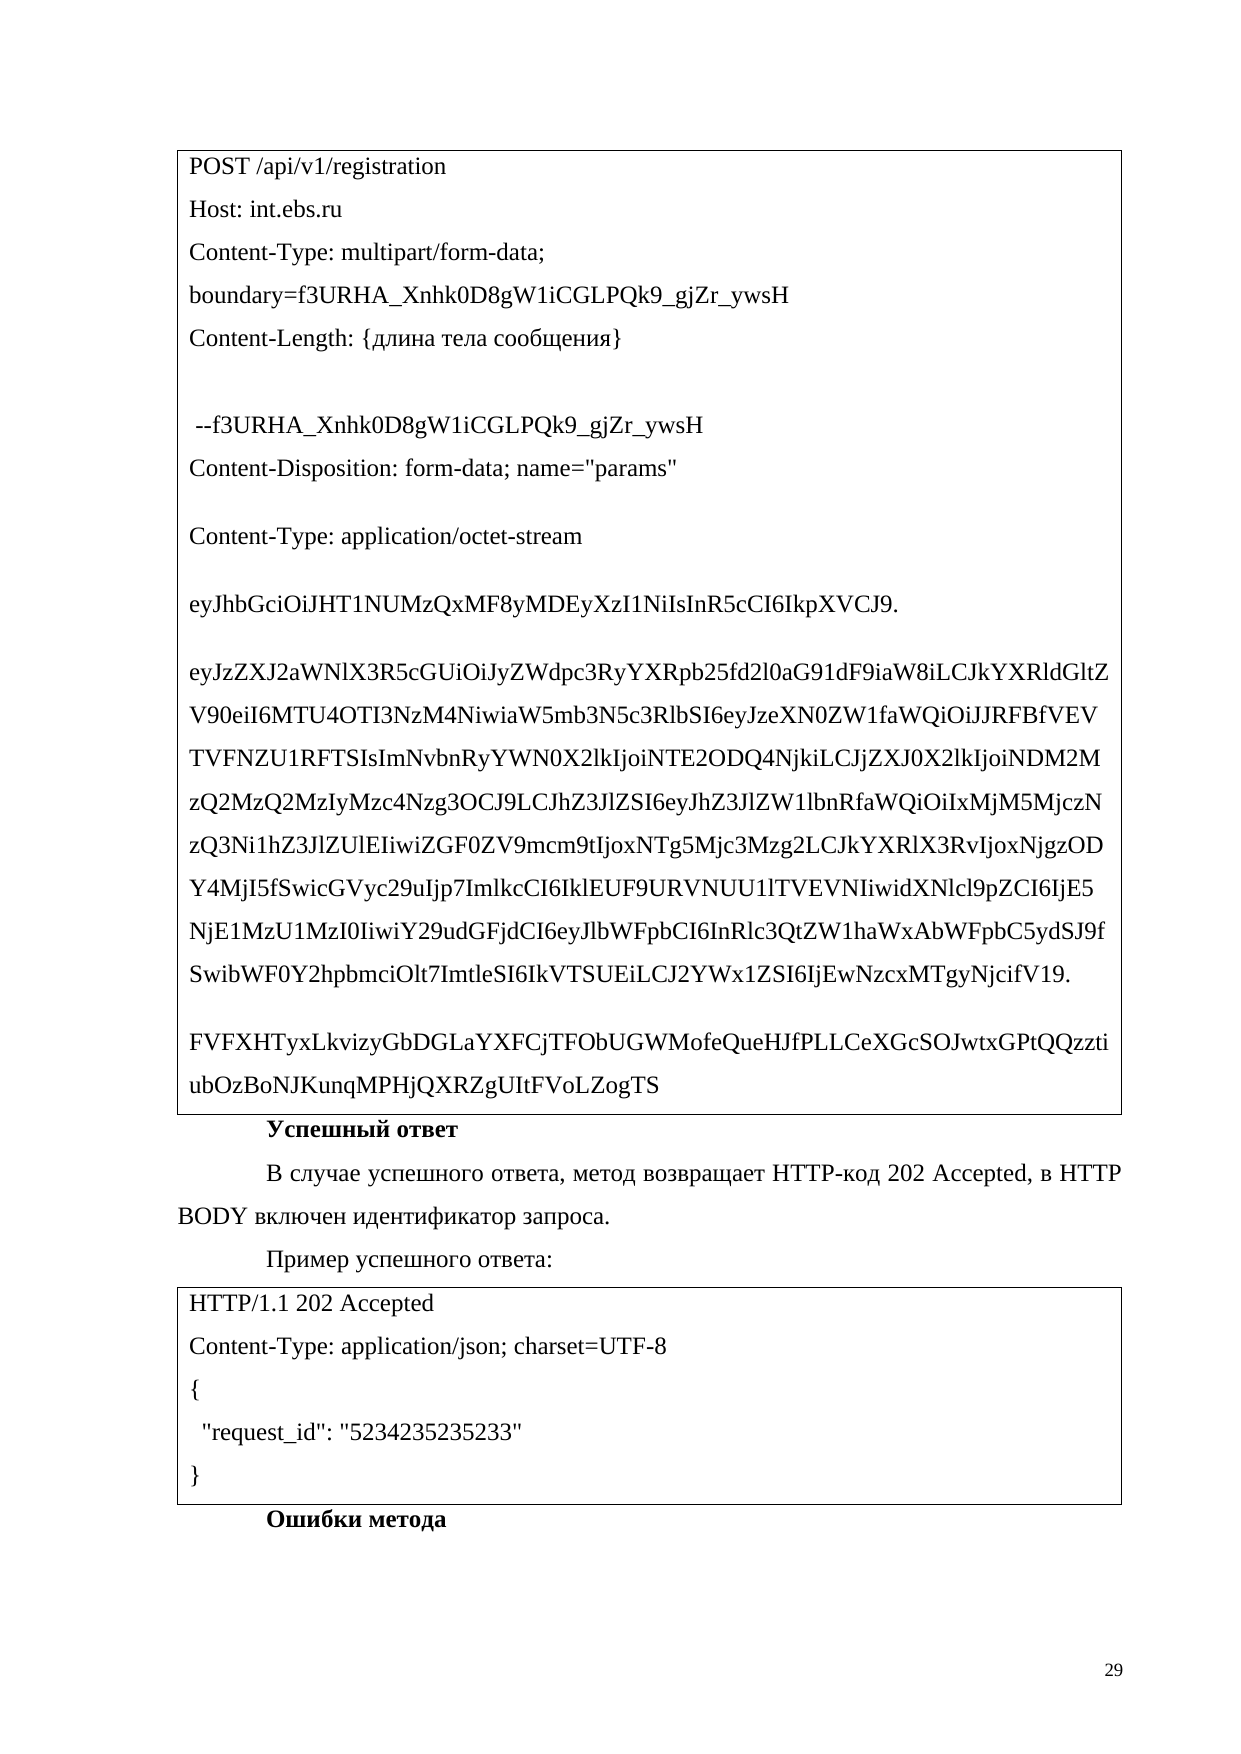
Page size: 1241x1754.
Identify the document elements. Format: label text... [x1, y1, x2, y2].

text В случае успешного ответа, метод возвращает HTTP-код 202 Accepted, в HTTP BODY включен идентификатор запроса. [177, 1158, 1123, 1229]
table_header HTTP/1.1 202 Accepted Content-Type: application/json; charset=UTF-8 { "request_id": "5234235235233" } [178, 1288, 1121, 1503]
table_header POST /api/v1/registration Host: int.ebs.ru Content-Type: multipart/form-data; boundary=f3URHA_Xnhk0D8gW1iCGLPQk9_gjZr_ywsH Content-Length: {длина тела сообщения} --f3URHA_Xnhk0D8gW1iCGLPQk9_gjZr_ywsH Content-Disposition: form-data; name="params" Content-Type: application/octet-stream eyJhbGciOiJHT1NUMzQxMF8yMDEyXzI1NiIsInR5cCI6IkpXVCJ9. eyJzZXJ2aWNlX3R5cGUiOiJyZWdpc3RyYXRpb25fd2l0aG91dF9iaW8iLCJkYXRldGltZV90eiI6MTU4OTI3NzM4NiwiaW5mb3N5c3RlbSI6eyJzeXN0ZW1faWQiOiJJRFBfVEVTVFNZU1RFTSIsImNvbnRyYWN0X2lkIjoiNTE2ODQ4NjkiLCJjZXJ0X2lkIjoiNDM2MzQ2MzQ2MzIyMzc4Nzg3OCJ9LCJhZ3JlZSI6eyJhZ3JlZW1lbnRfaWQiOiIxMjM5MjczNzQ3Ni1hZ3JlZUlEIiwiZGF0ZV9mcm9tIjoxNTg5Mjc3Mzg2LCJkYXRlX3RvIjoxNjgzODY4MjI5fSwicGVyc29uIjp7ImlkcCI6IklEUF9URVNUU1lTVEVNIiwidXNlcl9pZCI6IjE5NjE1MzU1MzI0IiwiY29udGFjdCI6eyJlbWFpbCI6InRlc3QtZW1haWxAbWFpbC5ydSJ9fSwibWF0Y2hpbmciOlt7ImtleSI6IkVTSUEiLCJ2YWx1ZSI6IjEwNzcxMTgyNjcifV19. FVFXHTyxLkvizyGbDGLaYXFCjTFObUGWMofeQueHJfPLLCeXGcSOJwtxGPtQQzztiubOzBoNJKunqMPHjQXRZgUItFVoLZogTS [178, 151, 1121, 1113]
text Успешный ответ [177, 1114, 1123, 1143]
text Ошибки метода [177, 1504, 1123, 1533]
text Пример успешного ответа: [177, 1244, 1123, 1273]
